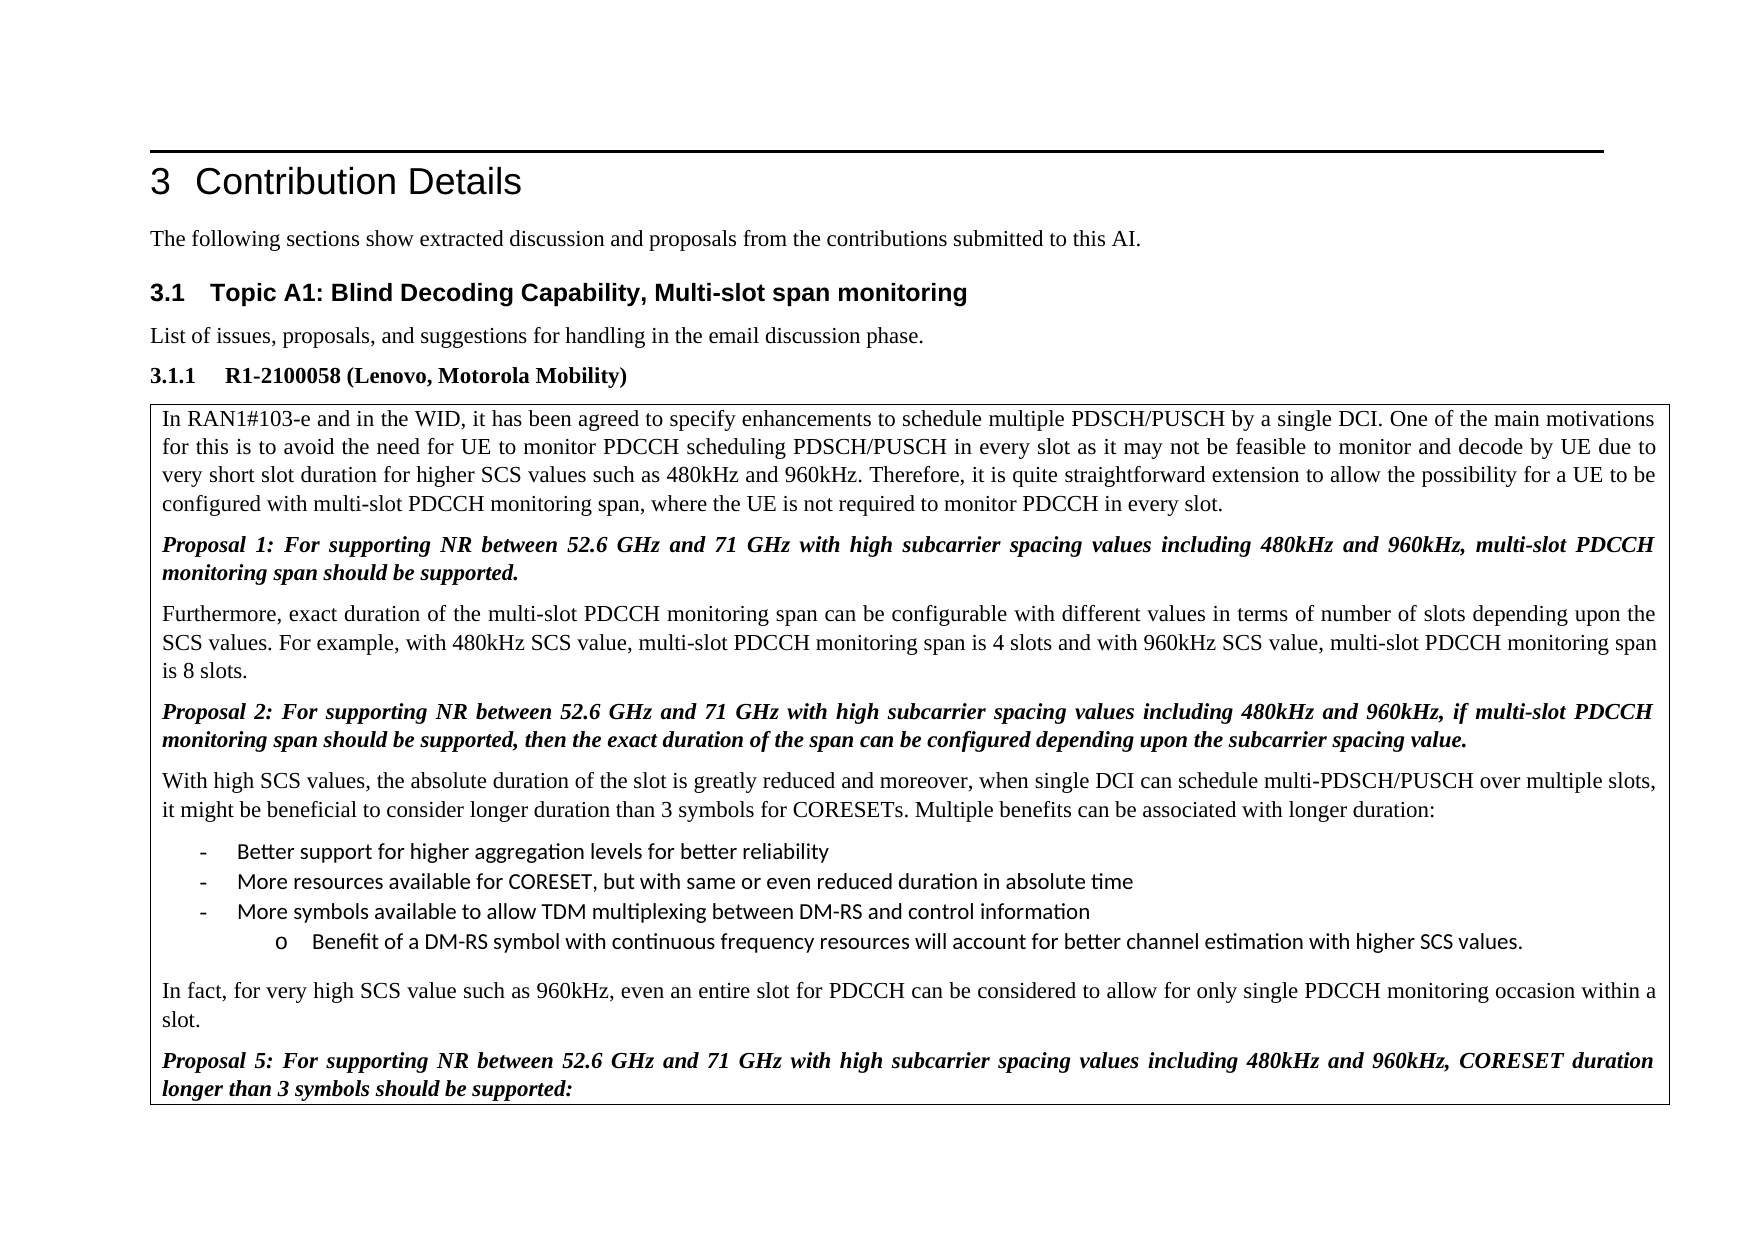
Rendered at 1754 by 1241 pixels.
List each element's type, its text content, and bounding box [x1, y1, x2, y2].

subtitle Contribution Details [150, 153, 1604, 202]
subtitle Topic A1: Blind Decoding Capability, Multi-slot span monitoring [150, 278, 1604, 307]
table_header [151, 405, 1669, 1104]
subtitle R1-2100058 (Lenovo, Motorola Mobility) [150, 363, 1604, 389]
text The following sections show extracted discussion and proposals from the contributions submitted to this AI. [150, 225, 1604, 251]
text List of issues, proposals, and suggestions for handling in the email discussion phase. [150, 322, 1604, 348]
